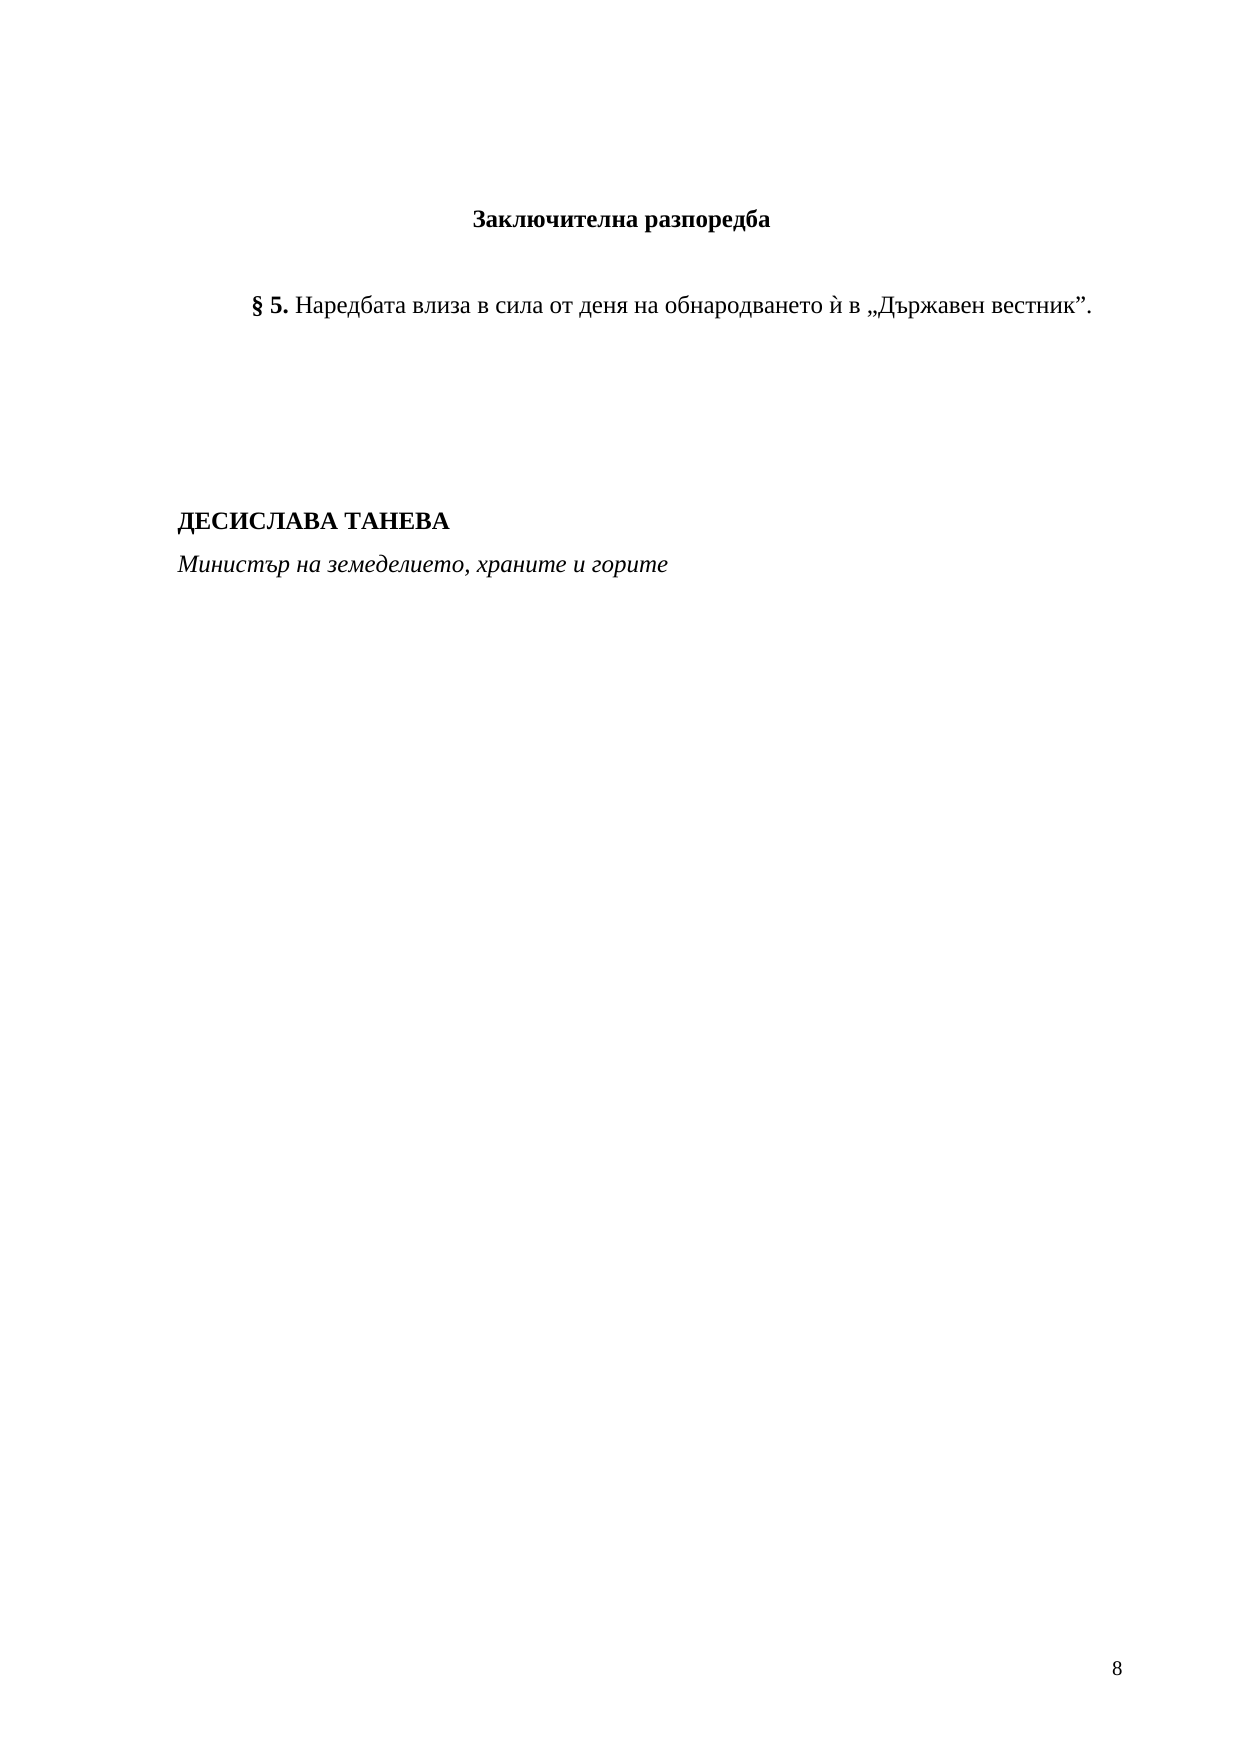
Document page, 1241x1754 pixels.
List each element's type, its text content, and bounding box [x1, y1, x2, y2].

text ДЕСИСЛАВА ТАНЕВА [177, 506, 1122, 535]
text Заключителна разпоредба [472, 204, 1122, 233]
text Министър на земеделието, храните и горите [177, 549, 1122, 578]
text § 5. Наредбата влиза в сила от деня на обнародването ѝ в „Държавен вестник”. [177, 291, 1122, 319]
